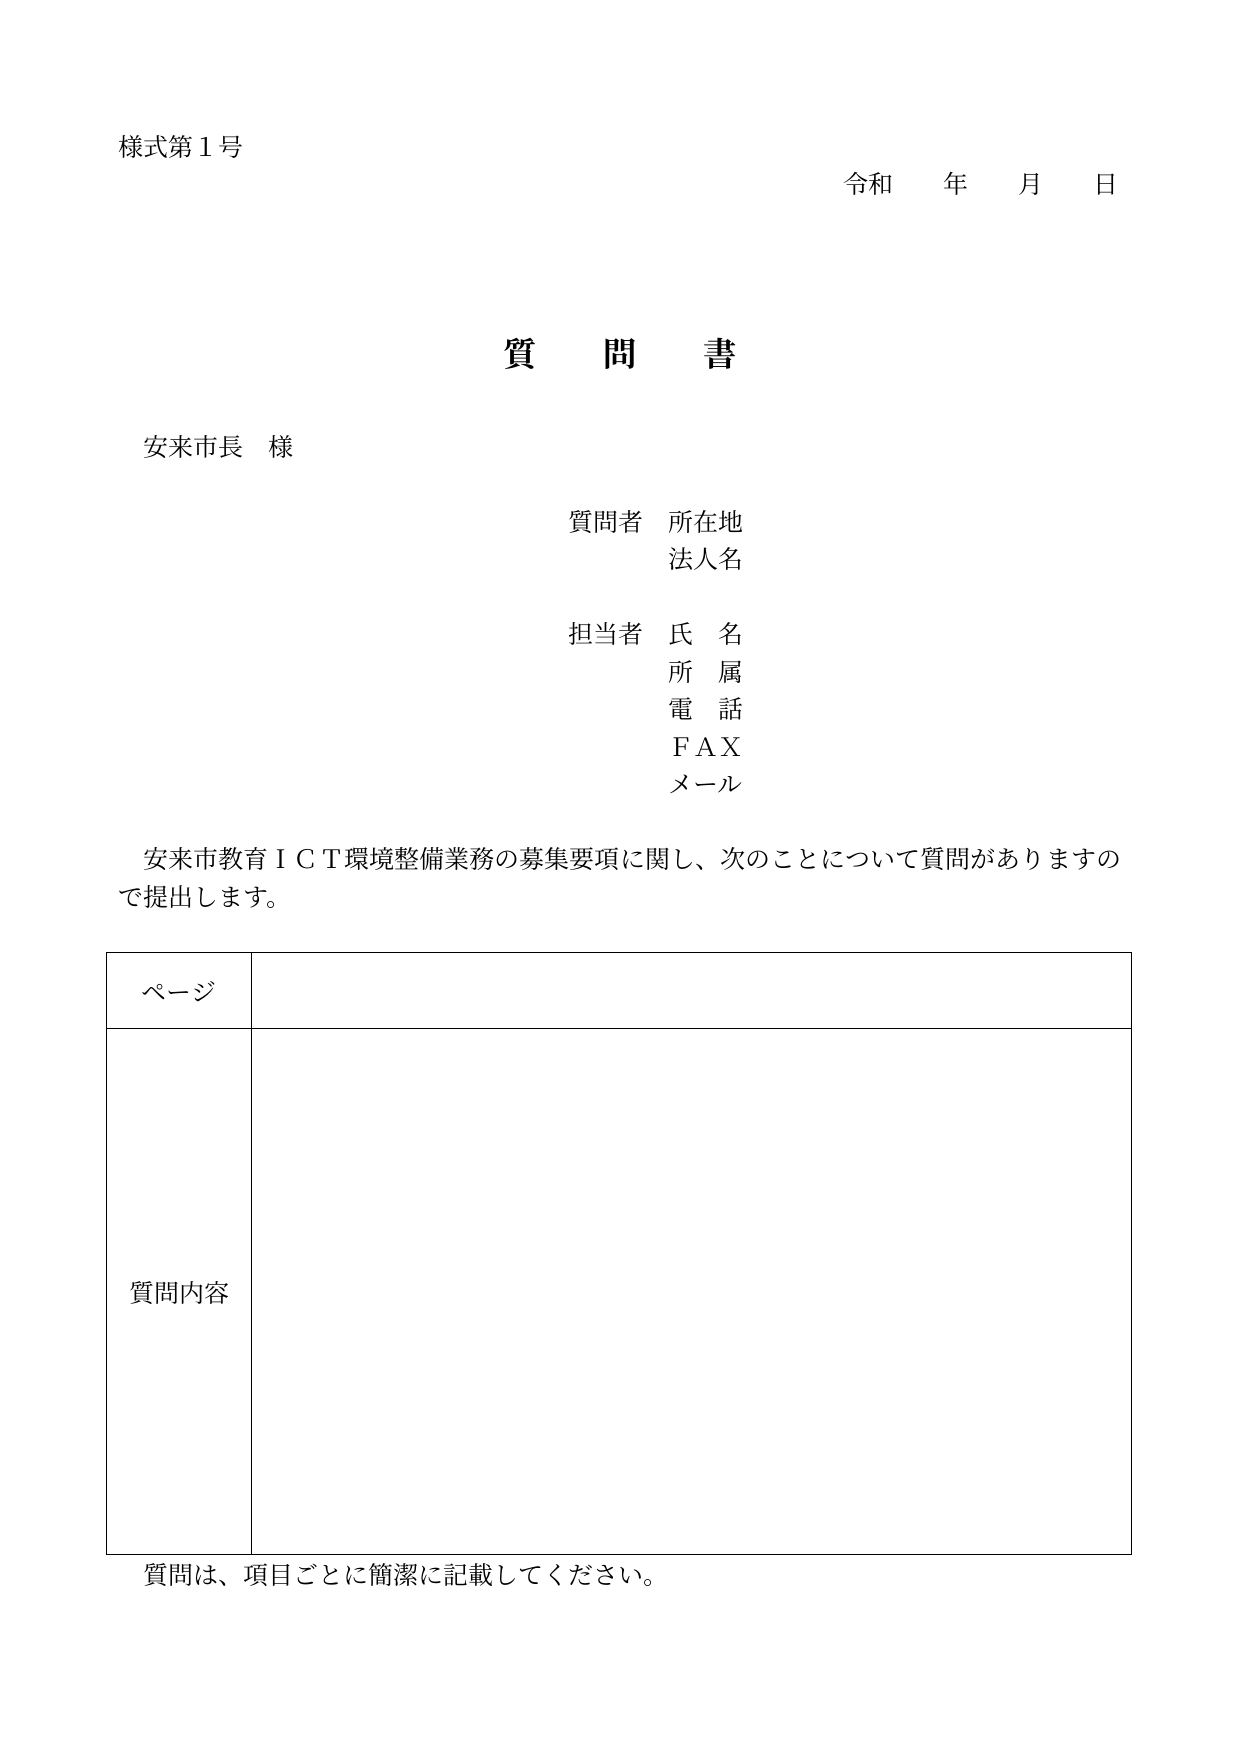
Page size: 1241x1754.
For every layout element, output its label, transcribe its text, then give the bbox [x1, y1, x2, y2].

text ＦＡＸ [118, 727, 1122, 764]
table_header ページ [107, 953, 251, 1028]
text メール [118, 764, 1122, 802]
text 安来市長 様 [118, 427, 1122, 464]
text 質 問 書 [118, 314, 1122, 389]
table_cell 質問内容 [107, 1029, 251, 1554]
text 担当者 氏 名 [118, 614, 1122, 652]
text 電 話 [118, 689, 1122, 727]
text 様式第１号 [118, 127, 1122, 164]
table_header [252, 953, 1131, 1028]
text 令和 年 月 日 [118, 164, 1122, 202]
text 質問者 所在地 [118, 502, 1122, 539]
table_cell [252, 1029, 1131, 1554]
text 安来市教育ＩＣＴ環境整備業務の募集要項に関し、次のことについて質問がありますので提出します。 [118, 839, 1122, 914]
text 質問は、項目ごとに簡潔に記載してください。 [118, 1555, 1122, 1593]
text 法人名 [118, 539, 1122, 577]
text 所 属 [118, 652, 1122, 689]
